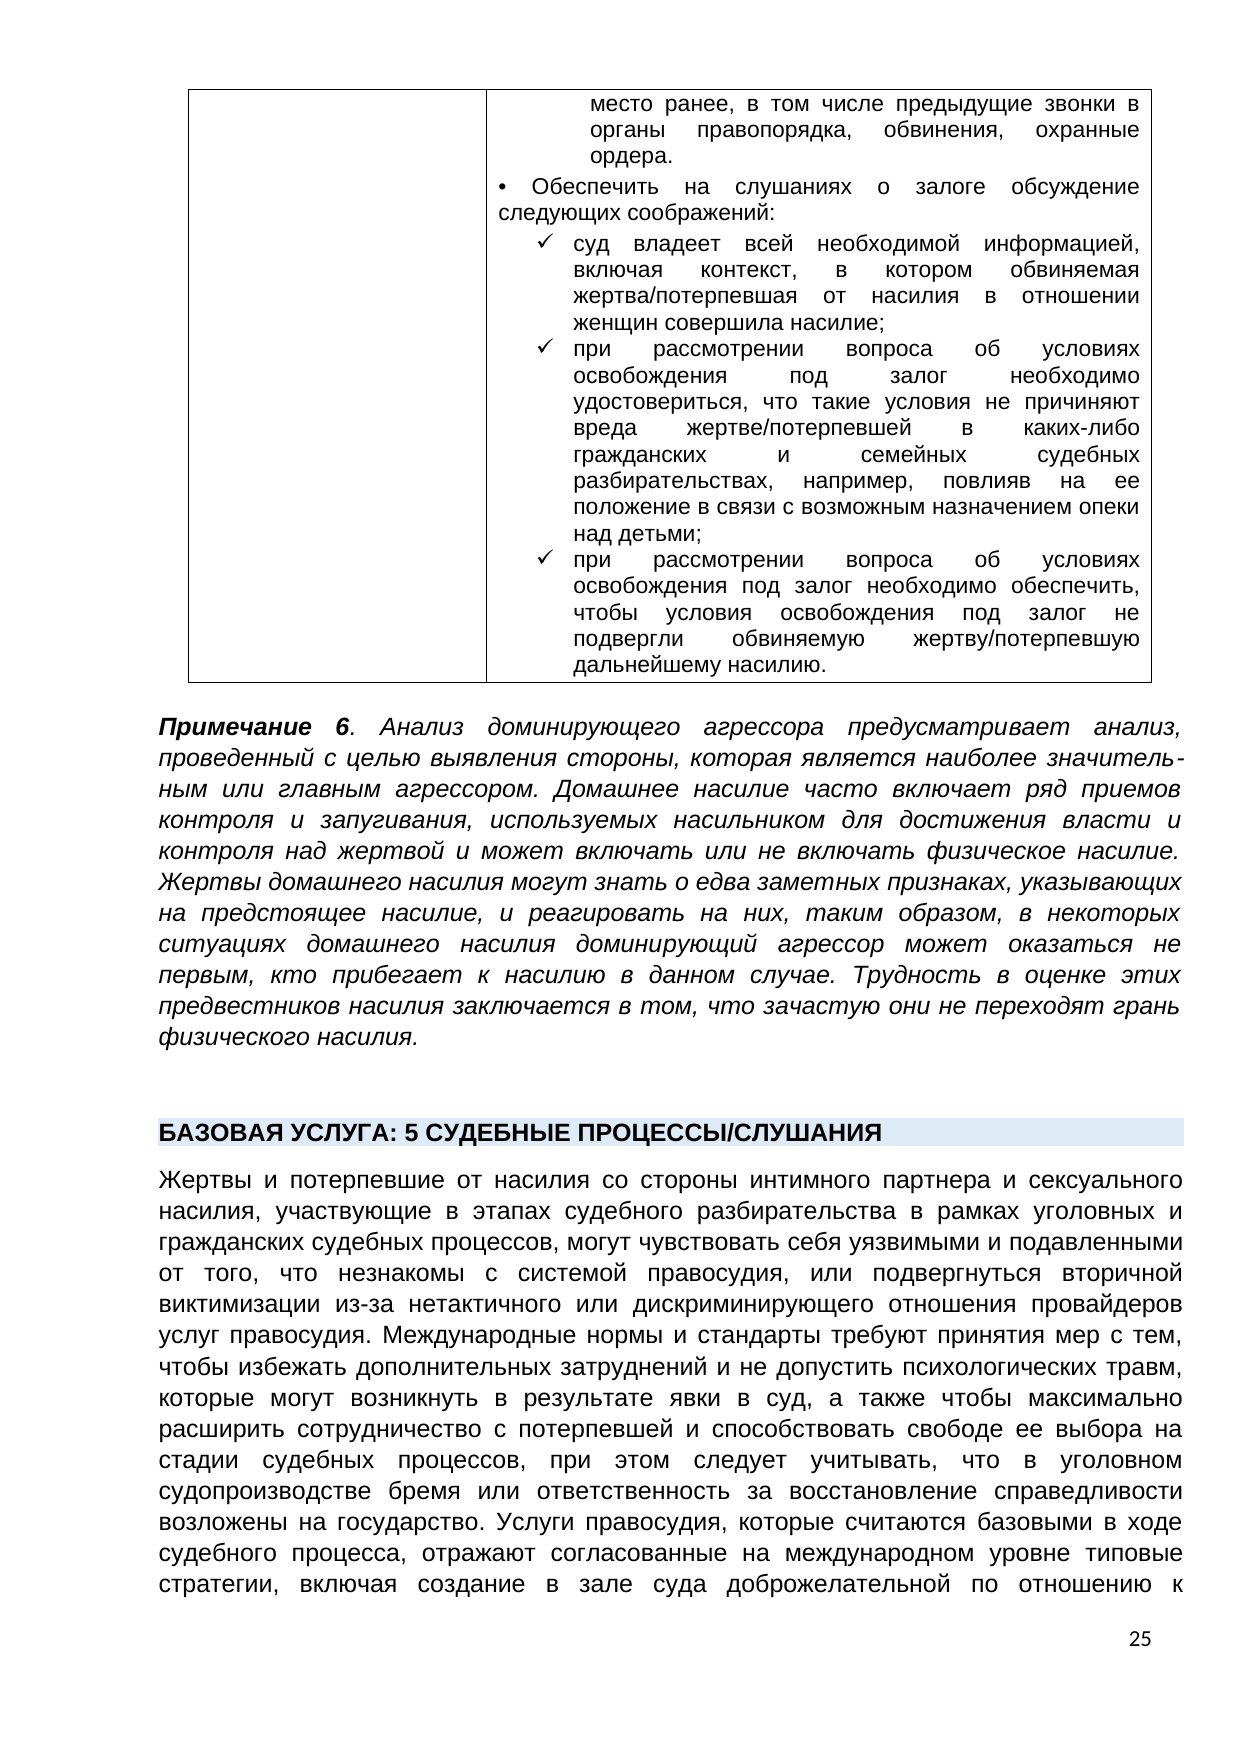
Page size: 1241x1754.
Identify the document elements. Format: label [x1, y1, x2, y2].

table_cell [147, 682, 1196, 1598]
table_cell [487, 90, 1151, 682]
table_cell [189, 90, 486, 682]
